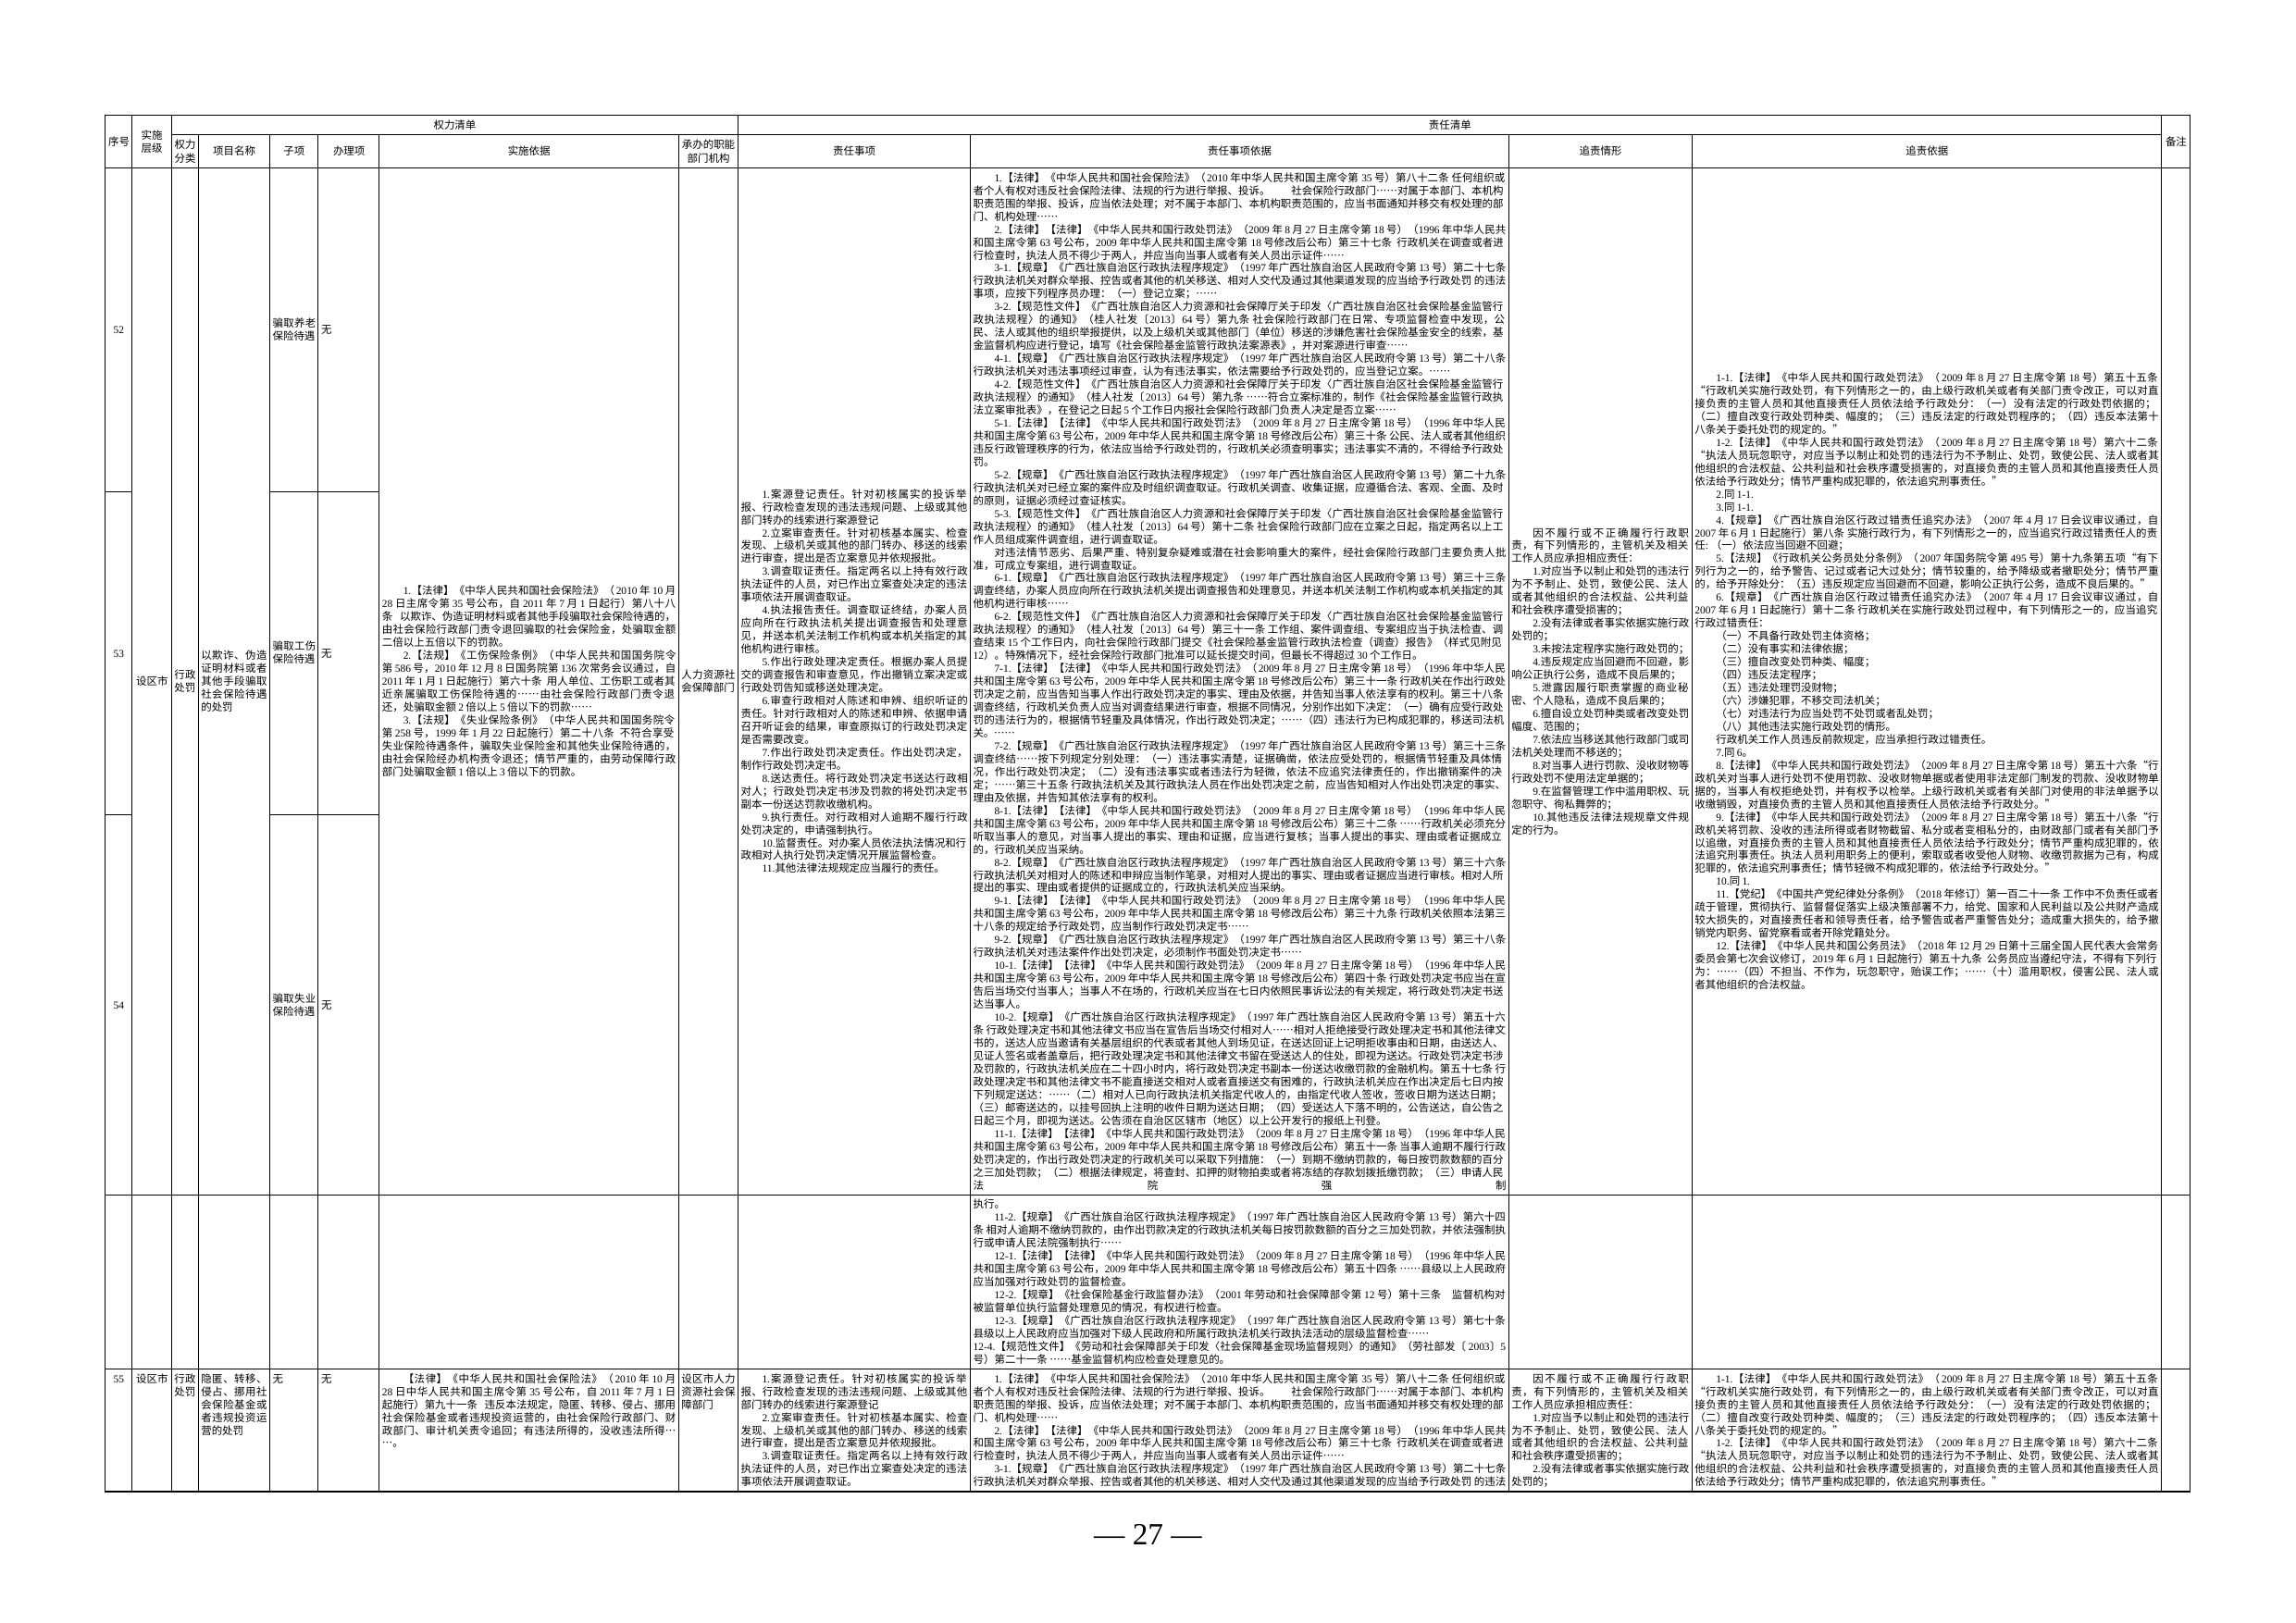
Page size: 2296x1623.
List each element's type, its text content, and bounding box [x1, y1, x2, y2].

table_cell [379, 1196, 678, 1369]
table_cell [172, 1196, 198, 1369]
table_cell 设区市人力资源社会保障部门 [679, 1369, 738, 1491]
table_cell 项目名称 [199, 135, 269, 167]
table_cell 因不履行或不正确履行行政职责，有下列情形的，主管机关及相关工作人员应承担相应责任： 1.对应当予以制止和处罚的违法行为不予制止、处罚，致使公民、法人或者其他组织的合法权益、公共利益和社会秩序遭受损害的； 2.没有法律或者事实依据实施行政处罚的； 3.未按法定程序实施行政处罚的； 4.违反规定应当回避而不回避，影响公正执行公务，造成不良后果的； 5.泄露因履行职责掌握的商业秘密、个人隐私，造成不良后果的； 6.擅自设立处罚种类或者改变处罚幅度、范围的； 7.依法应当移送其他行政部门或司法机关处理而不移送的； 8.对当事人进行罚款、没收财物等行政处罚不使用法定单据的； 9.在监督管理工作中滥用职权、玩忽职守、徇私舞弊的； 10.其他违反法律法规规章文件规定的行为。 [1509, 168, 1692, 1195]
table_cell [1509, 1196, 1692, 1369]
table_cell [2162, 168, 2190, 1195]
table_header 权力清单 [172, 116, 738, 134]
table_cell 人力资源社会保障部门 [679, 168, 738, 1195]
table_cell 53 [105, 492, 131, 814]
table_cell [738, 1369, 970, 1491]
table_cell 追责依据 [1693, 135, 2161, 167]
table_cell 无 [318, 1369, 379, 1491]
table_cell [105, 1196, 131, 1369]
table_cell 承办的职能部门机构 [679, 135, 738, 167]
table_cell 无 [318, 815, 379, 1195]
table_cell [1693, 1196, 2161, 1369]
table_cell 责任事项 [738, 135, 970, 167]
table_cell 行政处罚 [172, 1369, 198, 1491]
table_cell [738, 1196, 970, 1369]
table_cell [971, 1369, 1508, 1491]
table_cell 设区市 [132, 1369, 171, 1491]
table_cell 1.【法律】《中华人民共和国社会保险法》（2010年中华人民共和国主席令第35号）第八十二条 任何组织或者个人有权对违反社会保险法律、法规的行为进行举报、投诉。 社会保险行政部门……对属于本部门、本机构职责范围的举报、投诉，应当依法处理；对不属于本部门、本机构职责范围的，应当书面通知并移交有权处理的部门、机构处理…… 2.【法律】【法律】《中华人民共和国行政处罚法》（2009年8月27日主席令第18号）（1996年中华人民共和国主席令第63号公布，2009年中华人民共和国主席令第18号修改后公布）第三十七条 行政机关在调查或者进行检查时，执法人员不得少于两人，并应当向当事人或者有关人员出示证件…… 3-1.【规章】《广西壮族自治区行政执法程序规定》（1997年广西壮族自治区人民政府令第13号）第二十七条 行政执法机关对群众举报、控告或者其他的机关移送、相对人交代及通过其他渠道发现的应当给予行政处罚的违法事项，应按下列程序员办理：（一）登记立案；…… 3-2.【规范性文件】《广西壮族自治区人力资源和社会保障厅关于印发〈广西壮族自治区社会保险基金监管行政执法规程〉的通知》（桂人社发〔2013〕64号）第九条 社会保险行政部门在日常、专项监督检查中发现，公民、法人或其他的组织举报提供，以及上级机关或其他部门（单位）移送的涉嫌危害社会保险基金安全的线索，基金监督机构应进行登记，填写《社会保险基金监管行政执法案源表》，并对案源进行审查…… 4-1.【规章】《广西壮族自治区行政执法程序规定》（1997年广西壮族自治区人民政府令第13号）第二十八条 行政执法机关对违法事项经过审查，认为有违法事实，依法需要给予行政处罚的，应当登记立案。…… 4-2.【规范性文件】《广西壮族自治区人力资源和社会保障厅关于印发〈广西壮族自治区社会保险基金监管行政执法规程〉的通知》（桂人社发〔2013〕64号）第九条 ……符合立案标准的，制作《社会保险基金监管行政执法立案审批表》，在登记之日起5个工作日内报社会保险行政部门负责人决定是否立案…… 5-1.【法律】【法律】《中华人民共和国行政处罚法》（2009年8月27日主席令第18号）（1996年中华人民共和国主席令第63号公布，2009年中华人民共和国主席令第18号修改后公布）第三十条 公民、法人或者其他组织违反行政管理秩序的行为，依法应当给予行政处罚的，行政机关必须查明事实；违法事实不清的，不得给予行政处罚。 5-2.【规章】《广西壮族自治区行政执法程序规定》（1997年广西壮族自治区人民政府令第13号）第二十九条 行政执法机关对已经立案的案件应及时组织调查取证。行政机关调查、收集证据，应遵循合法、客观、全面、及时的原则，证据必须经过查证核实。 5-3.【规范性文件】《广西壮族自治区人力资源和社会保障厅关于印发〈广西壮族自治区社会保险基金监管行政执法规程〉的通知》（桂人社发〔2013〕64号）第十二条 社会保险行政部门应在立案之日起，指定两名以上工作人员组成案件调查组，进行调查取证。 对违法情节恶劣、后果严重、特别复杂疑难或潜在社会影响重大的案件，经社会保险行政部门主要负责人批准，可成立专案组，进行调查取证。 6-1.【规章】《广西壮族自治区行政执法程序规定》（1997年广西壮族自治区人民政府令第13号）第三十三条 调查终结，办案人员应向所在行政执法机关提出调查报告和处理意见，并送本机关法制工作机构或本机关指定的其他机构进行审核…… 6-2.【规范性文件】《广西壮族自治区人力资源和社会保障厅关于印发〈广西壮族自治区社会保险基金监管行政执法规程〉的通知》（桂人社发〔2013〕64号）第三十一条 工作组、案件调查组、专案组应当于执法检查、调查结束15个工作日内，向社会保险行政部门提交《社会保险基金监管行政执法检查（调查）报告》（样式见附见12）。特殊情况下，经社会保险行政部门批准可以延长提交时间，但最长不得超过30个工作日。 7-1.【法律】【法律】《中华人民共和国行政处罚法》（2009年8月27日主席令第18号）（1996年中华人民共和国主席令第63号公布，2009年中华人民共和国主席令第18号修改后公布）第三十一条 行政机关在作出行政处罚决定之前，应当告知当事人作出行政处罚决定的事实、理由及依据，并告知当事人依法享有的权利。第三十八条 调查终结，行政机关负责人应当对调查结果进行审查，根据不同情况，分别作出如下决定：（一）确有应受行政处罚的违法行为的，根据情节轻重及具体情况，作出行政处罚决定；……（四）违法行为已构成犯罪的，移送司法机关。…… 7-2.【规章】《广西壮族自治区行政执法程序规定》（1997年广西壮族自治区人民政府令第13号）第三十三条 调查终结……按下列规定分别处理：（一）违法事实清楚，证据确凿，依法应受处罚的，根据情节轻重及具体情况，作出行政处罚决定；（二）没有违法事实或者违法行为轻微，依法不应追究法律责任的，作出撤销案件的决定；……第三十五条 行政执法机关及其行政执法人员在作出处罚决定之前，应当告知相对人作出处罚决定的事实、理由及依据，并告知其依法享有的权利。 8-1.【法律】【法律】《中华人民共和国行政处罚法》（2009年8月27日主席令第18号）（1996年中华人民共和国主席令第63号公布，2009年中华人民共和国主席令第18号修改后公布）第三十二条 ……行政机关必须充分听取当事人的意见，对当事人提出的事实、理由和证据，应当进行复核；当事人提出的事实、理由或者证据成立的，行政机关应当采纳。 8-2.【规章】《广西壮族自治区行政执法程序规定》（1997年广西壮族自治区人民政府令第13号）第三十六条 行政执法机关对相对人的陈述和申辩应当制作笔录，对相对人提出的事实、理由或者证据应当进行审核。相对人所提出的事实、理由或者提供的证据成立的，行政执法机关应当采纳。 9-1.【法律】【法律】《中华人民共和国行政处罚法》（2009年8月27日主席令第18号）（1996年中华人民共和国主席令第63号公布，2009年中华人民共和国主席令第18号修改后公布）第三十九条 行政机关依照本法第三十八条的规定给予行政处罚，应当制作行政处罚决定书…… 9-2.【规章】《广西壮族自治区行政执法程序规定》（1997年广西壮族自治区人民政府令第13号）第三十八条 行政执法机关对违法案件作出处罚决定，必须制作书面处罚决定书…… 10-1.【法律】【法律】《中华人民共和国行政处罚法》（2009年8月27日主席令第18号）（1996年中华人民共和国主席令第63号公布，2009年中华人民共和国主席令第18号修改后公布）第四十条 行政处罚决定书应当在宣告后当场交付当事人；当事人不在场的，行政机关应当在七日内依照民事诉讼法的有关规定，将行政处罚决定书送达当事人。 10-2.【规章】《广西壮族自治区行政执法程序规定》（1997年广西壮族自治区人民政府令第13号）第五十六条 行政处理决定书和其他法律文书应当在宣告后当场交付相对人……相对人拒绝接受行政处理决定书和其他法律文书的，送达人应当邀请有关基层组织的代表或者其他人到场见证，在送达回证上记明拒收事由和日期，由送达人、见证人签名或者盖章后，把行政处理决定书和其他法律文书留在受送达人的住处，即视为送达。行政处罚决定书涉及罚款的，行政执法机关应在二十四小时内，将行政处罚决定书副本一份送达收缴罚款的金融机构。第五十七条 行政处理决定书和其他法律文书不能直接送交相对人或者直接送交有困难的，行政执法机关应在作出决定后七日内按下列规定送达：……（二）相对人已向行政执法机关指定代收人的，由指定代收人签收，签收日期为送达日期；（三）邮寄送达的，以挂号回执上注明的收件日期为送达日期；（四）受送达人下落不明的，公告送达，自公告之日起三个月，即视为送达。公告须在自治区区辖市（地区）以上公开发行的报纸上刊登。 11-1.【法律】【法律】《中华人民共和国行政处罚法》（2009年8月27日主席令第18号）（1996年中华人民共和国主席令第63号公布，2009年中华人民共和国主席令第18号修改后公布）第五十一条 当事人逾期不履行行政处罚决定的，作出行政处罚决定的行政机关可以采取下列措施：（一）到期不缴纳罚款的，每日按罚款数额的百分之三加处罚款；（二）根据法律规定，将查封、扣押的财物拍卖或者将冻结的存款划拨抵缴罚款；（三）申请人民法院强制 [971, 168, 1508, 1195]
table_cell 1.【法律】《中华人民共和国社会保险法》（2010年10月28日主席令第35号公布，自2011年7月1日起行）第八十八条 以欺诈、伪造证明材料或者其他手段骗取社会保险待遇的，由社会保险行政部门责令退回骗取的社会保险金，处骗取金额二倍以上五倍以下的罚款。 2.【法规】《工伤保险条例》（中华人民共和国国务院令第586号，2010年12月8日国务院第136次常务会议通过，自2011年1月1日起施行）第六十条 用人单位、工伤职工或者其近亲属骗取工伤保险待遇的……由社会保险行政部门责令退还，处骗取金额2倍以上5倍以下的罚款…… 3.【法规】《失业保险条例》（中华人民共和国国务院令第258号，1999年1月22日起施行）第二十八条 不符合享受失业保险待遇条件，骗取失业保险金和其他失业保险待遇的，由社会保险经办机构责令退还；情节严重的，由劳动保障行政部门处骗取金额1倍以上3倍以下的罚款。 [379, 168, 678, 1195]
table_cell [1693, 1369, 2161, 1491]
table_cell [2162, 1369, 2190, 1491]
table_cell 权力分类 [172, 135, 198, 167]
table_cell 行政处罚 [172, 168, 198, 1195]
table_cell [679, 1196, 738, 1369]
table_cell 以欺诈、伪造证明材料或者其他手段骗取社会保险待遇的处罚 [199, 168, 269, 1195]
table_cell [379, 1369, 678, 1491]
table_cell 54 [105, 815, 131, 1195]
table_cell 责任事项依据 [971, 135, 1508, 167]
table_cell 无 [318, 492, 379, 814]
table_header 序号 [105, 116, 131, 167]
table_cell [132, 1196, 171, 1369]
table_cell 骗取养老保险待遇 [270, 168, 317, 491]
table_cell 无 [270, 1369, 317, 1491]
table_cell 无 [318, 168, 379, 491]
table_cell 执行。 11-2.【规章】《广西壮族自治区行政执法程序规定》（1997年广西壮族自治区人民政府令第13号）第六十四条 相对人逾期不缴纳罚款的，由作出罚款决定的行政执法机关每日按罚款数额的百分之三加处罚款，并依法强制执行或申请人民法院强制执行…… 12-1.【法律】【法律】《中华人民共和国行政处罚法》（2009年8月27日主席令第18号）（1996年中华人民共和国主席令第63号公布，2009年中华人民共和国主席令第18号修改后公布）第五十四条 ……县级以上人民政府应当加强对行政处罚的监督检查。 12-2.【规章】《社会保险基金行政监督办法》（2001年劳动和社会保障部令第12号）第十三条 监督机构对被监督单位执行监督处理意见的情况，有权进行检查。 12-3.【规章】《广西壮族自治区行政执法程序规定》（1997年广西壮族自治区人民政府令第13号）第七十条 县级以上人民政府应当加强对下级人民政府和所属行政执法机关行政执法活动的层级监督检查…… 12-4.【规范性文件】《劳动和社会保障部关于印发〈社会保障基金现场监督规则〉的通知》（劳社部发〔2003〕5号）第二十一条 ……基金监督机构应检查处理意见的。 [971, 1196, 1508, 1369]
table_header 责任清单 [738, 116, 2161, 134]
table_header 备注 [2162, 116, 2190, 167]
table_cell 办理项 [318, 135, 379, 167]
table_cell [270, 1196, 317, 1369]
table_cell [318, 1196, 379, 1369]
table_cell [1509, 1369, 1692, 1491]
table_cell 实施依据 [379, 135, 678, 167]
table_cell [199, 1196, 269, 1369]
table_cell 子项 [270, 135, 317, 167]
table_cell 骗取工伤保险待遇 [270, 492, 317, 814]
table_cell 隐匿、转移、侵占、挪用社会保险基金或者违规投资运营的处罚 [199, 1369, 269, 1491]
table_cell 追责情形 [1509, 135, 1692, 167]
table_cell 骗取失业保险待遇 [270, 815, 317, 1195]
table_cell 设区市 [132, 168, 171, 1195]
table_cell [2162, 1196, 2190, 1369]
table_cell 55 [105, 1369, 131, 1491]
table_cell 52 [105, 168, 131, 491]
table_header 实施 层级 [132, 116, 171, 167]
